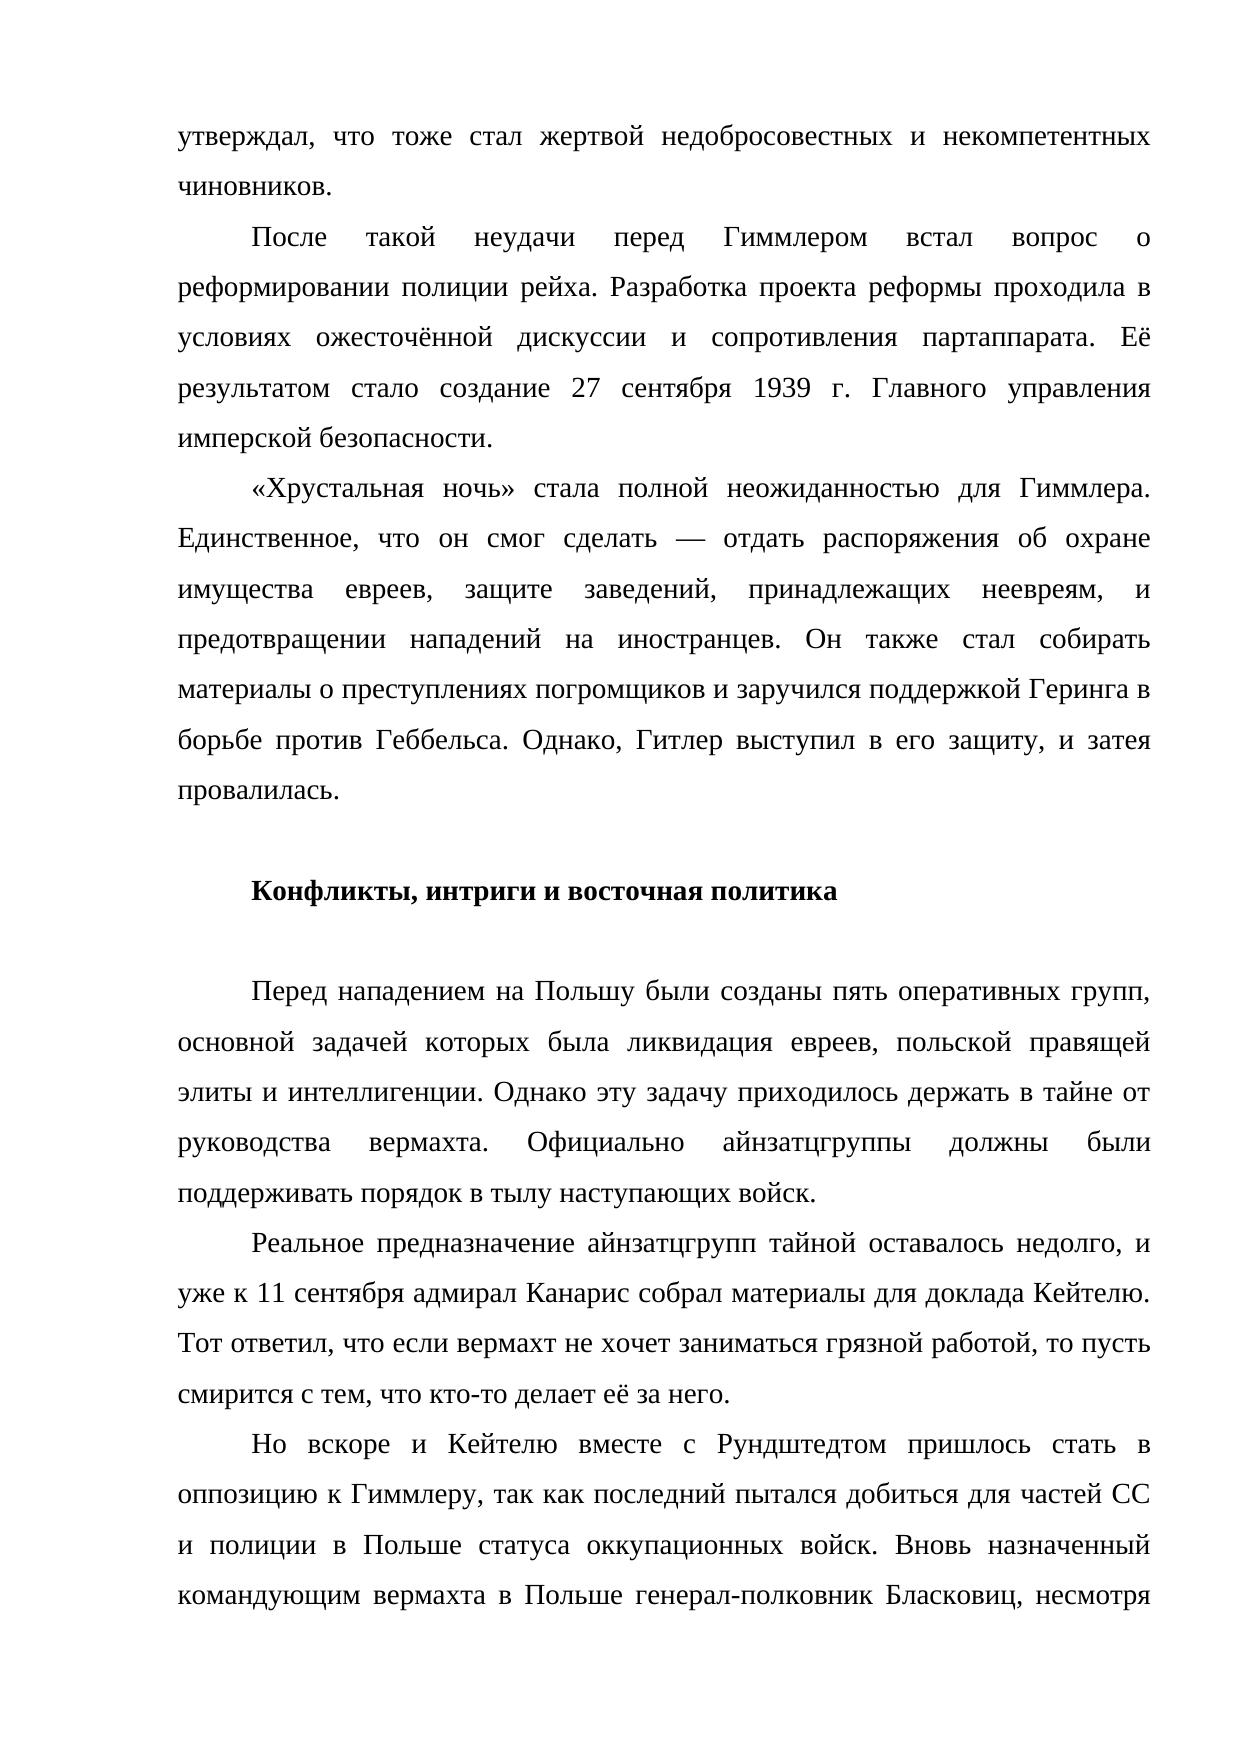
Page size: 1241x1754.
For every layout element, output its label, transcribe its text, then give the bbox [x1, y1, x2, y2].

text После такой неудачи перед Гиммлером встал вопрос о реформировании полиции рейха. Разработка проекта реформы проходила в условиях ожесточённой дискуссии и сопротивления партаппарата. Её результатом стало создание 27 сентября 1939 г. Главного управления имперской безопасности. [177, 219, 1152, 453]
text «Хрустальная ночь» стала полной неожиданностью для Гиммлера. Единственное, что он смог сделать — отдать распоряжения об охране имущества евреев, защите заведений, принадлежащих неевреям, и предотвращении нападений на иностранцев. Он также стал собирать материалы о преступлениях погромщиков и заручился поддержкой Геринга в борьбе против Геббельса. Однако, Гитлер выступил в его защиту, и затея провалилась. [177, 470, 1152, 806]
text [177, 1426, 1152, 1611]
text Реальное предназначение айнзатцгрупп тайной оставалось недолго, и уже к 11 сентября адмирал Канарис собрал материалы для доклада Кейтелю. Тот ответил, что если вермахт не хочет заниматься грязной работой, то пусть смирится с тем, что кто-то делает её за него. [177, 1225, 1152, 1409]
text Перед нападением на Польшу были созданы пять оперативных групп, основной задачей которых была ликвидация евреев, польской правящей элиты и интеллигенции. Однако эту задачу приходилось держать в тайне от руководства вермахта. Официально айнзатцгруппы должны были поддерживать порядок в тылу наступающих войск. [177, 973, 1152, 1208]
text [177, 118, 1152, 202]
text Конфликты, интриги и восточная политика [177, 873, 1152, 906]
